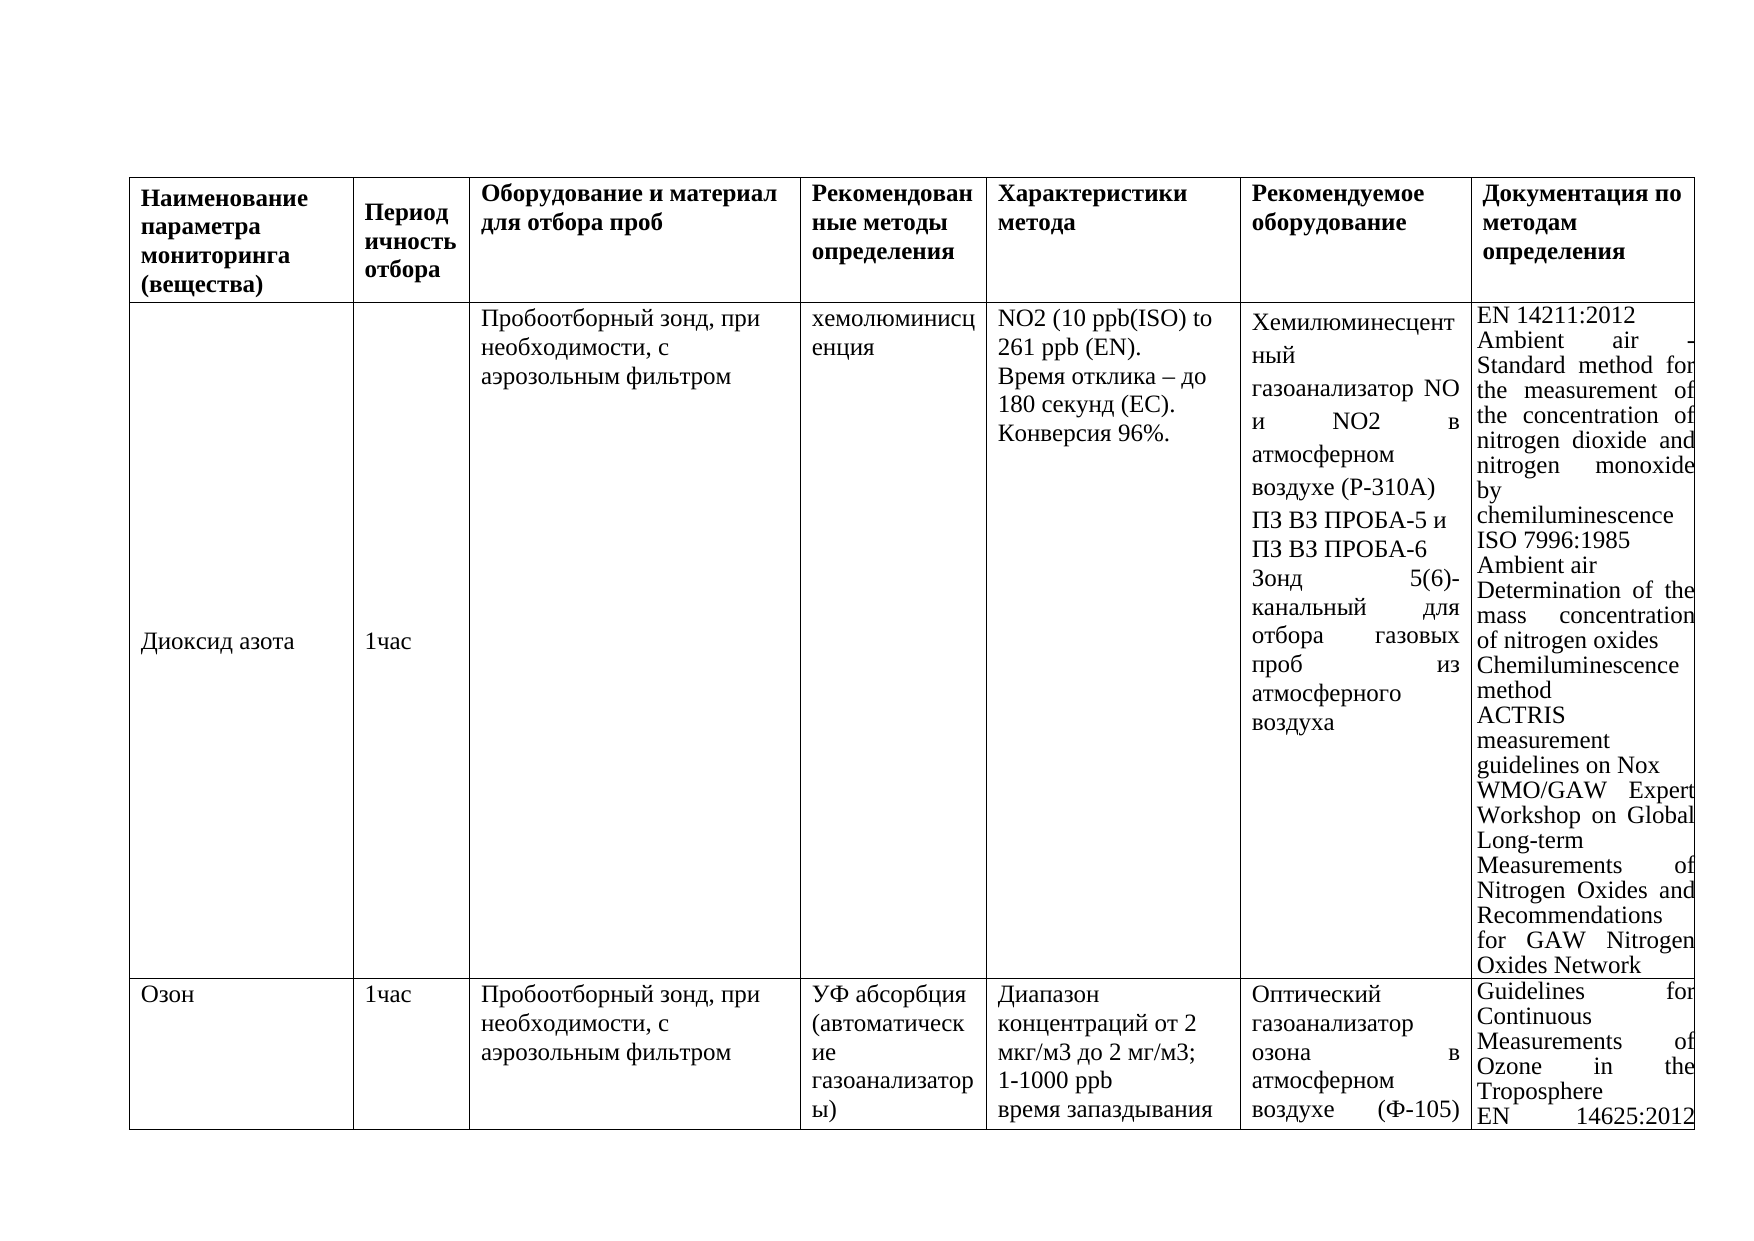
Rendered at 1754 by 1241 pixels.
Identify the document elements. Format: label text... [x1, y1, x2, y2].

table_cell Хемилюминесцентный газоанализатор NO и NO2 в атмосферном воздухе (Р-310А) ПЗ ВЗ ПРОБА-5 и ПЗ ВЗ ПРОБА-6 Зонд 5(6)-канальный для отбора газовых проб из атмосферного воздуха [1241, 303, 1471, 978]
table_cell Оптический газоанализатор озона в атмосферном воздухе (Ф-105) либо газоанализатор озона APOA-370, Анализатор озона AQMS-300 [1241, 979, 1471, 1129]
table_cell Диоксид азота [130, 303, 353, 978]
table_header Оборудование и материал для отбора проб [470, 178, 800, 302]
table_header Рекомендуемое оборудование [1241, 178, 1471, 302]
table_cell УФ абсорбция (автоматические газоанализаторы) [801, 979, 986, 1129]
table_header Наименование параметра мониторинга (вещества) [130, 178, 353, 302]
table_cell Диапазон концентраций от 2 мкг/м3 до 2 мг/м3; 1-1000 ppb время запаздывания – до 20 сек [987, 979, 1240, 1129]
table_cell Озон [130, 979, 353, 1129]
table_cell 1час [354, 303, 469, 978]
table_header Рекомендованные методы определения [801, 178, 986, 302]
table_cell Пробоотборный зонд, при необходимости, с аэрозольным фильтром [470, 979, 800, 1129]
table_cell Пробоотборный зонд, при необходимости, с аэрозольным фильтром [470, 303, 800, 978]
table_header Характеристики метода [987, 178, 1240, 302]
table_header Периодичность отбора [354, 178, 469, 302]
table_header Документация по методам определения [1472, 178, 1694, 302]
table_cell EN 14211:2012 Ambient air - Standard method for the measurement of the concentration of nitrogen dioxide and nitrogen monoxide by chemiluminescence ISO 7996:1985 Ambient air Determination of the mass concentration of nitrogen oxides Chemiluminescence method ACTRIS measurement guidelines on Nox WMO/GAW Expert Workshop on Global Long-term Measurements of Nitrogen Oxides and Recommendations for GAW Nitrogen Oxides Network [1472, 303, 1694, 978]
table_cell хемолюминисценция [801, 303, 986, 978]
table_cell 1час [354, 979, 469, 1129]
table_cell NO2 (10 ppb(ISO) to 261 ppb (EN). Время отклика – до 180 секунд (ЕС). Конверсия 96%. [987, 303, 1240, 978]
